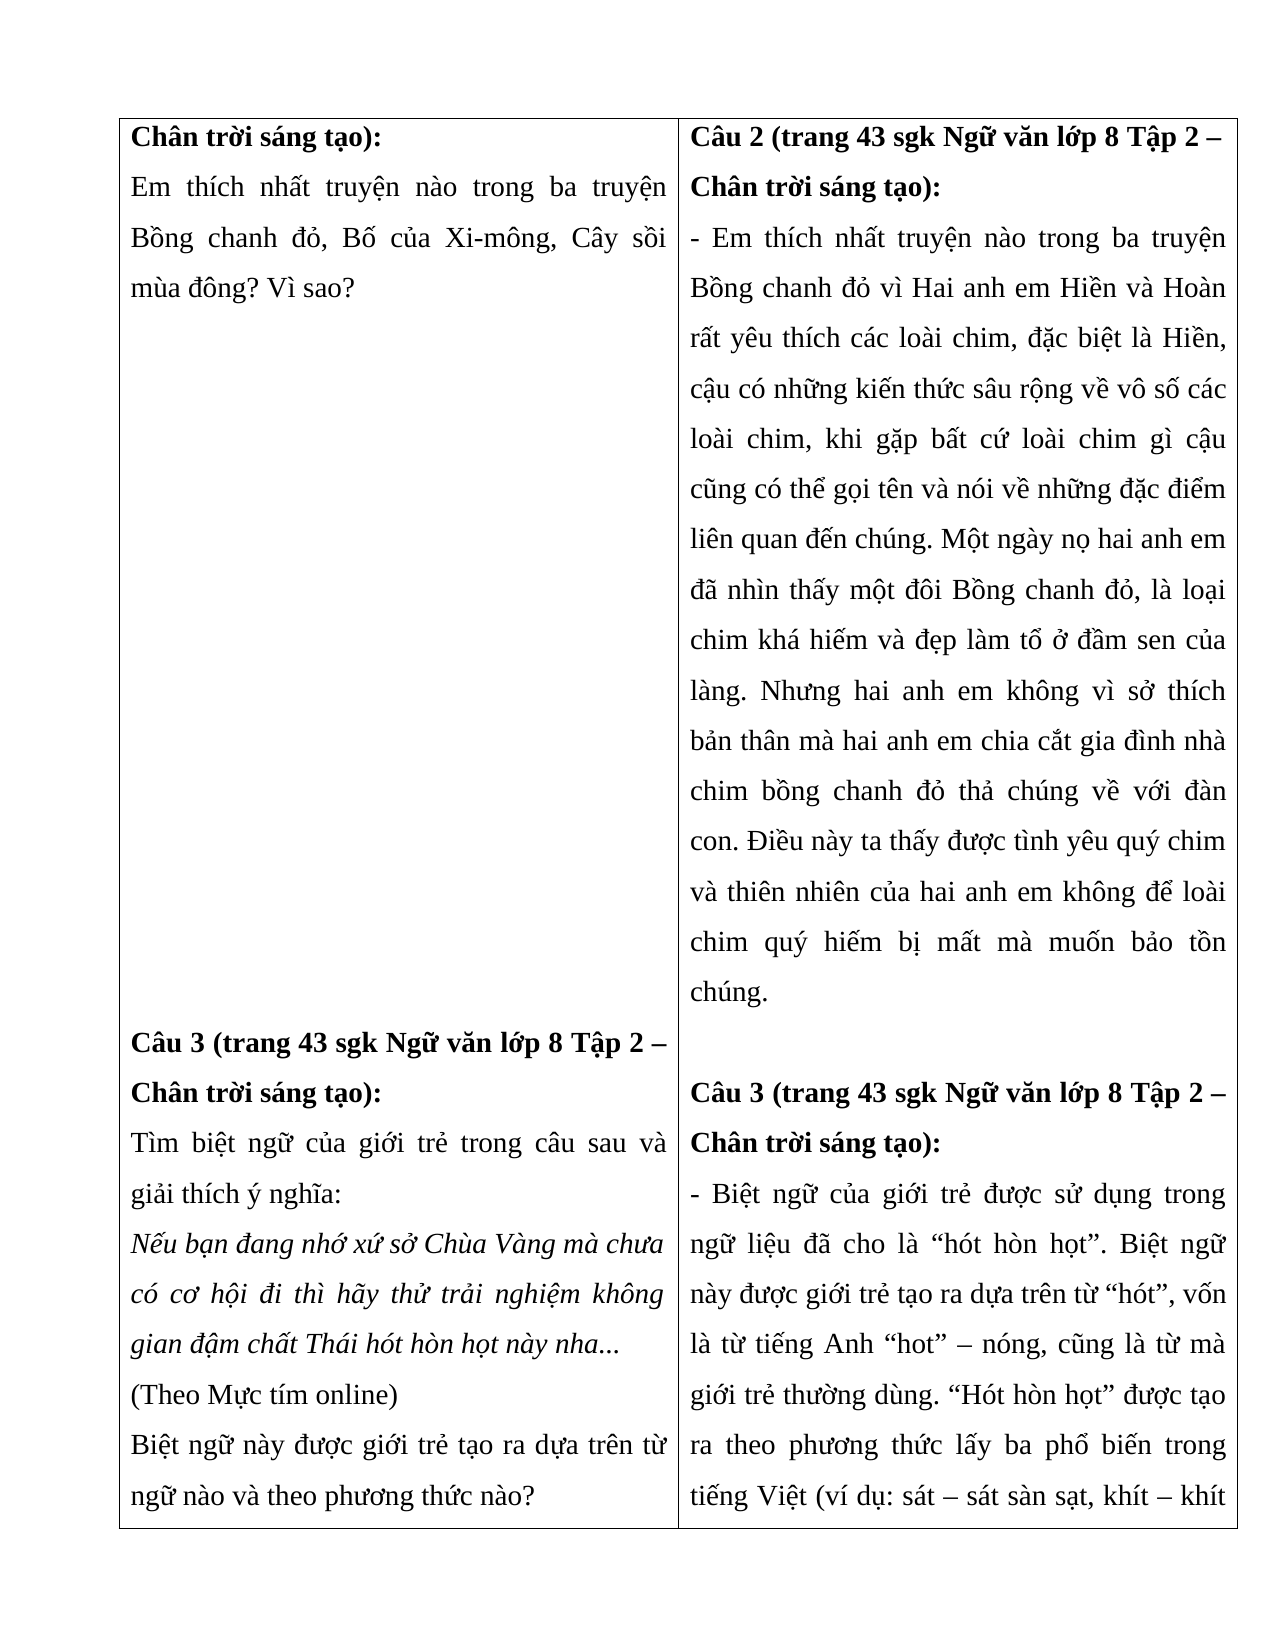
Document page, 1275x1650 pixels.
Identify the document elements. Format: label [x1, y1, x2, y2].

table_cell [120, 119, 678, 1528]
table_cell [679, 119, 1237, 1528]
